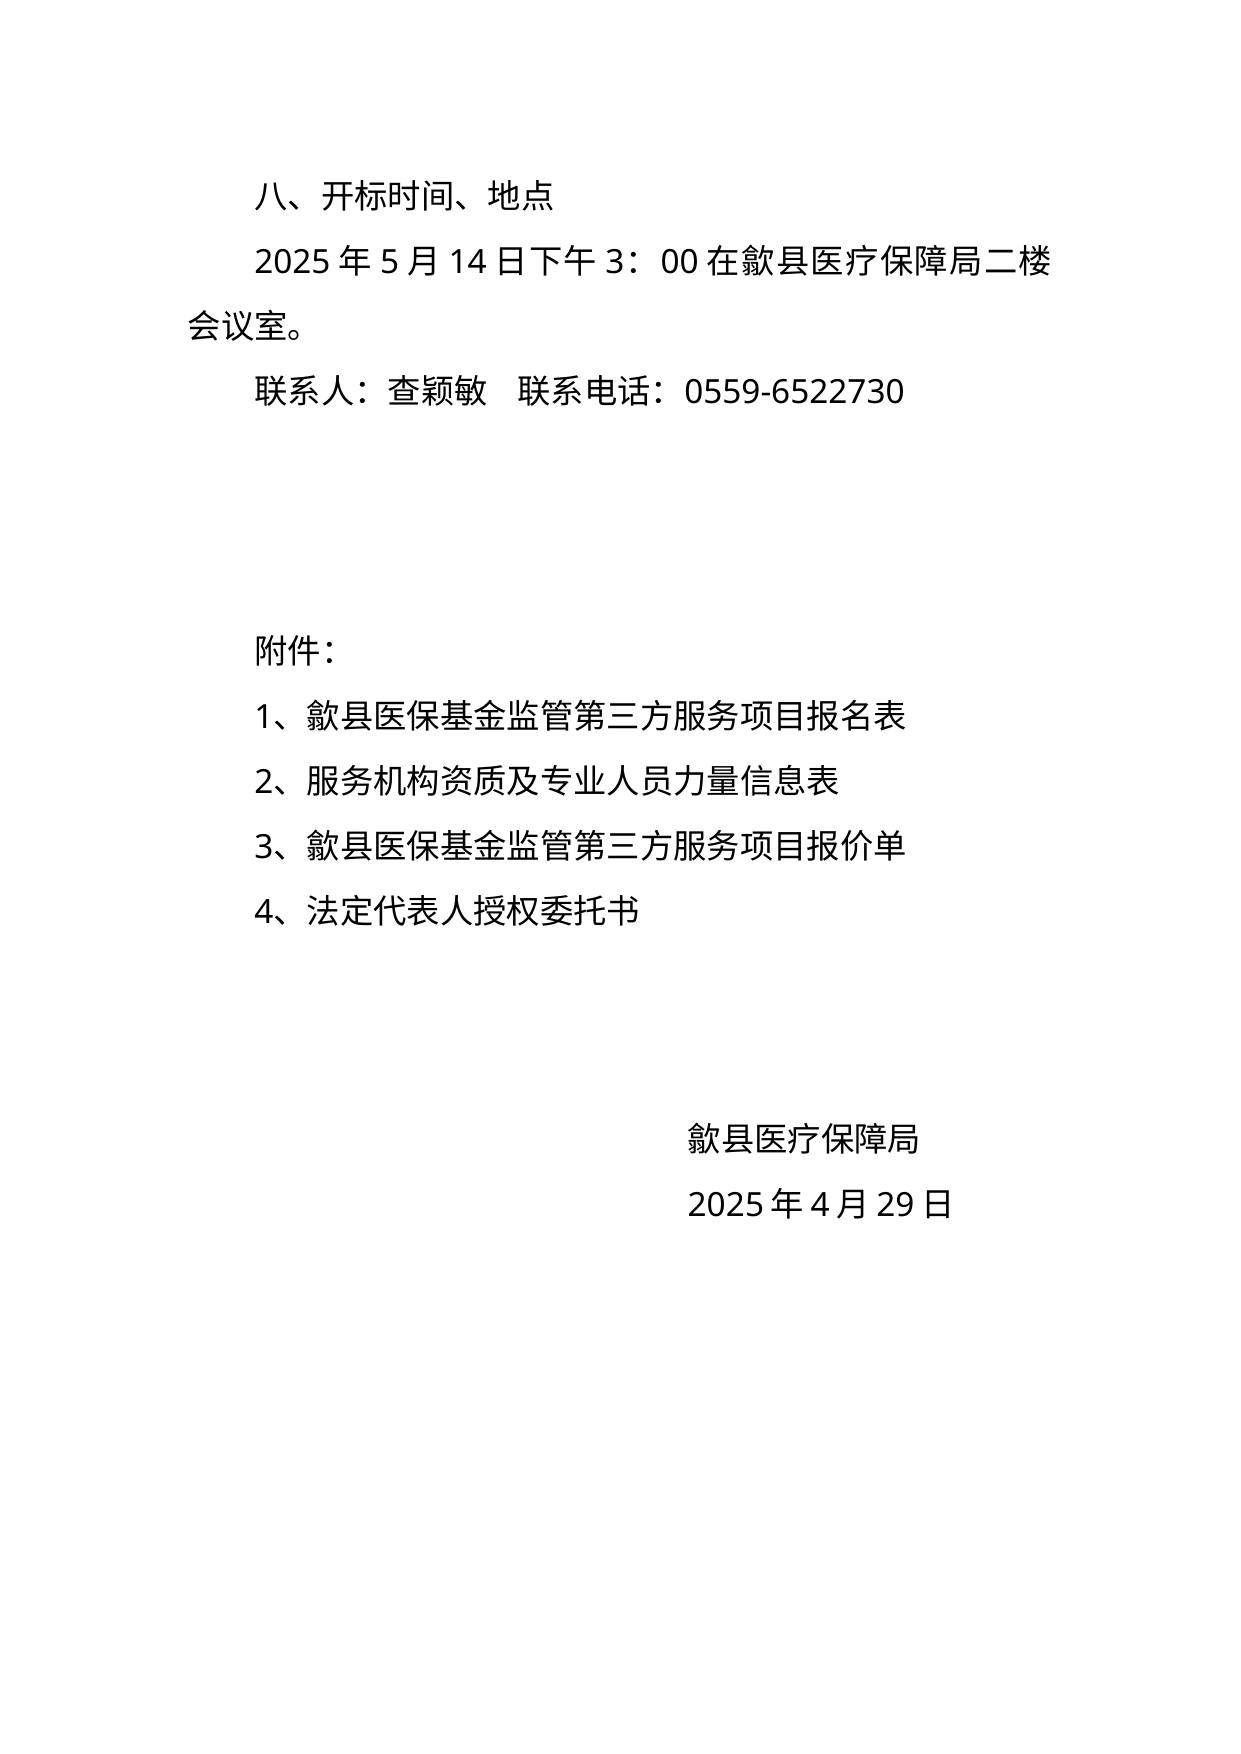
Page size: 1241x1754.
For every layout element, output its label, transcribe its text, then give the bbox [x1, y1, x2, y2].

text 联系人：查颖敏 联系电话：0559-6522730 [187, 357, 1053, 422]
list 2025年4月29日 [187, 1169, 1053, 1234]
list 1、歙县医保基金监管第三方服务项目报名表 [187, 682, 1053, 747]
list 2025年5月14日下午3：00在歙县医疗保障局二楼会议室。 [187, 227, 1053, 357]
list 2、服务机构资质及专业人员力量信息表 [187, 747, 1053, 812]
list 歙县医疗保障局 [187, 1104, 1053, 1169]
list 3、歙县医保基金监管第三方服务项目报价单 [187, 812, 1053, 877]
list 附件： [187, 617, 1053, 682]
list 4、法定代表人授权委托书 [187, 877, 1053, 942]
list 八、开标时间、地点 [187, 162, 1053, 227]
